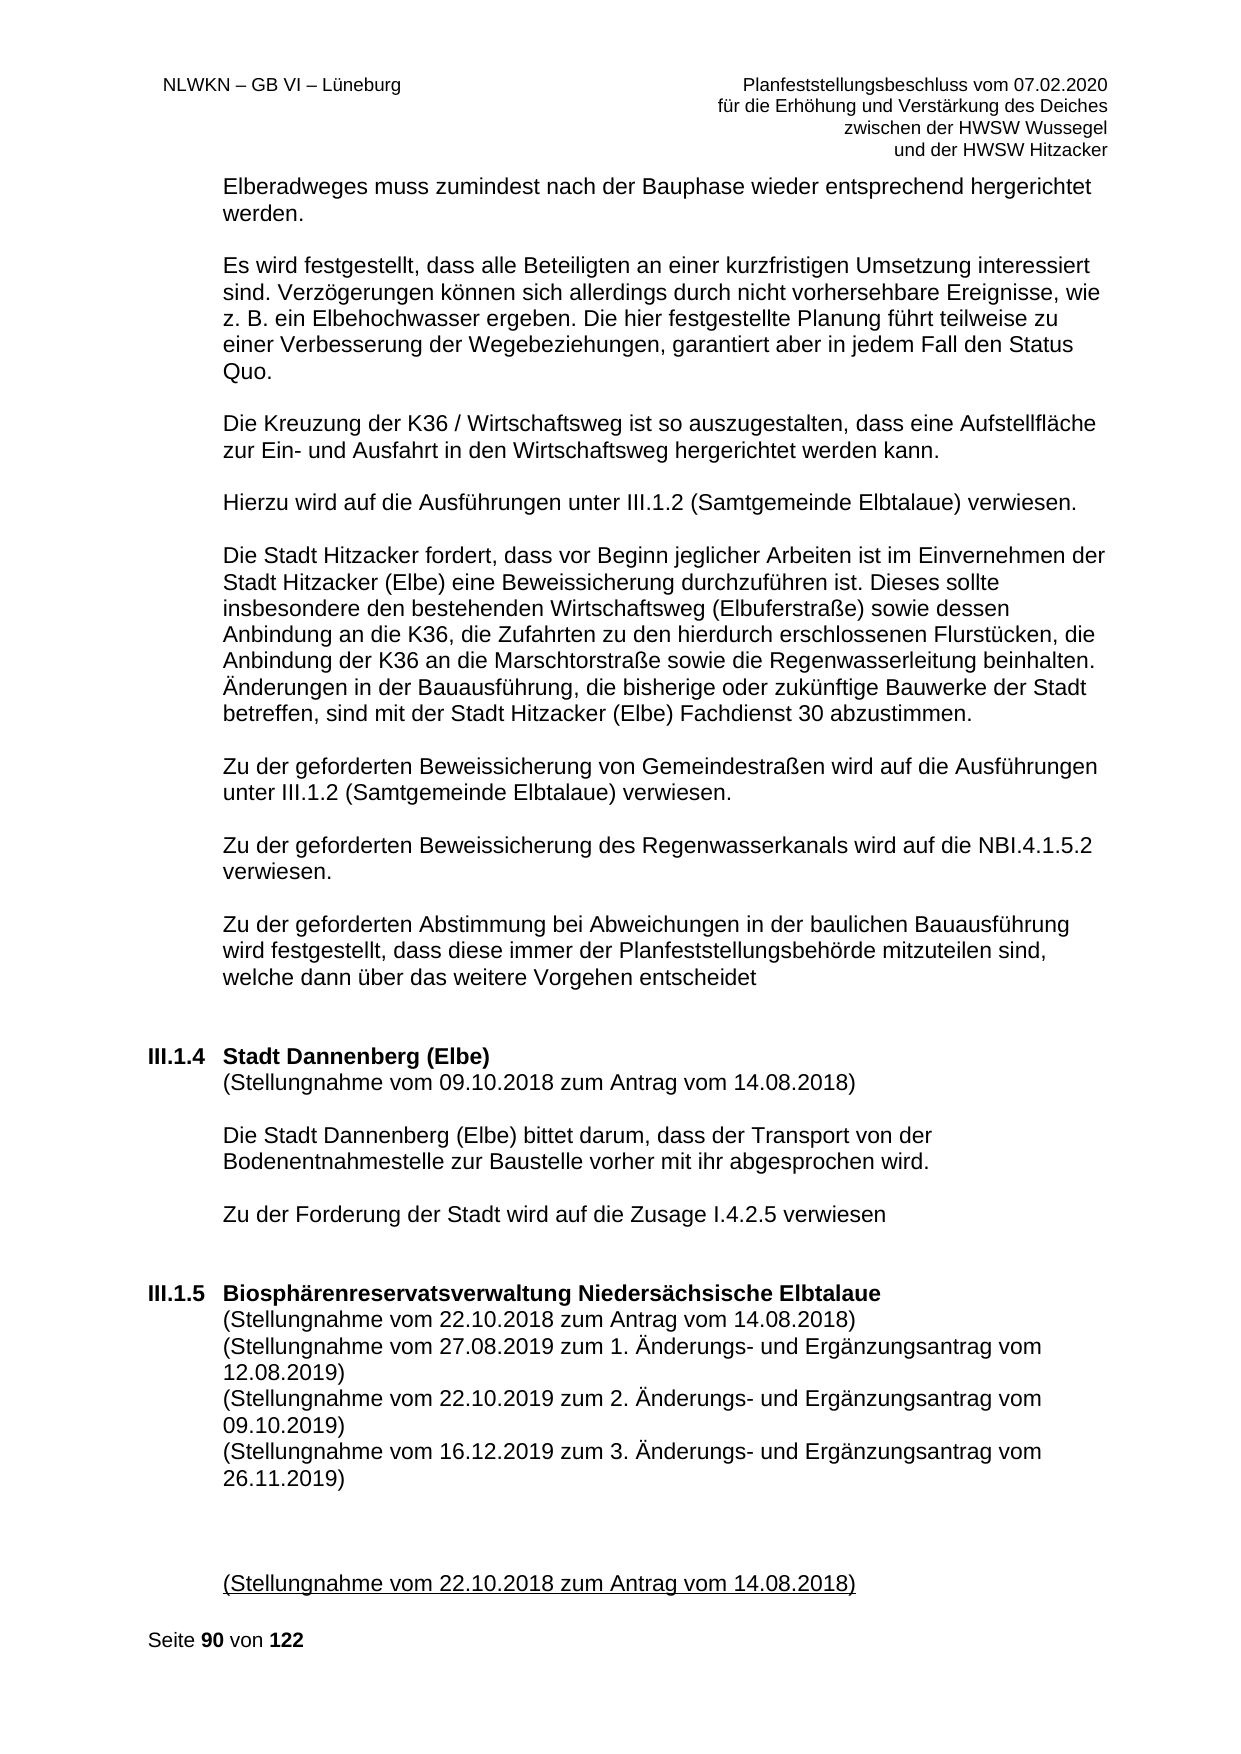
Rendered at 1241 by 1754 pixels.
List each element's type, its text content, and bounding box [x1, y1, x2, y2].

text (Stellungnahme vom 22.10.2018 zum Antrag vom 14.08.2018) [223, 1570, 1107, 1596]
text Die Stadt Hitzacker fordert, dass vor Beginn jeglicher Arbeiten ist im Einvernehmen der Stadt Hitzacker (Elbe) eine Beweissicherung durchzuführen ist. Dieses sollte insbesondere den bestehenden Wirtschaftsweg (Elbuferstraße) sowie dessen Anbindung an die K36, die Zufahrten zu den hierdurch erschlossenen Flurstücken, die Anbindung der K36 an die Marschtorstraße sowie die Regenwasserleitung beinhalten. Änderungen in der Bauausführung, die bisherige oder zukünftige Bauwerke der Stadt betreffen, sind mit der Stadt Hitzacker (Elbe) Fachdienst 30 abzustimmen. [223, 542, 1107, 727]
text Zu der Forderung der Stadt wird auf die Zusage I.4.2.5 verwiesen [223, 1201, 1107, 1227]
text (Stellungnahme vom 09.10.2018 zum Antrag vom 14.08.2018) [223, 1069, 1107, 1096]
text Es wird festgestellt, dass alle Beteiligten an einer kurzfristigen Umsetzung interessiert sind. Verzögerungen können sich allerdings durch nicht vorhersehbare Ereignisse, wie z. B. ein Elbehochwasser ergeben. Die hier festgestellte Planung führt teilweise zu einer Verbesserung der Wegebeziehungen, garantiert aber in jedem Fall den Status Quo. [223, 252, 1107, 384]
text (Stellungnahme vom 27.08.2019 zum 1. Änderungs- und Ergänzungsantrag vom 12.08.2019) [223, 1333, 1107, 1385]
text Zu der geforderten Beweissicherung von Gemeindestraßen wird auf die Ausführungen unter III.1.2 (Samtgemeinde Elbtalaue) verwiesen. [223, 753, 1107, 806]
text Die Stadt Dannenberg (Elbe) bittet darum, dass der Transport von der Bodenentnahmestelle zur Baustelle vorher mit ihr abgesprochen wird. [223, 1122, 1107, 1174]
subtitle Biosphärenreservatsverwaltung Niedersächsische Elbtalaue [148, 1280, 1107, 1306]
text Hierzu wird auf die Ausführungen unter III.1.2 (Samtgemeinde Elbtalaue) verwiesen. [223, 489, 1107, 516]
text Die Kreuzung der K36 / Wirtschaftsweg ist so auszugestalten, dass eine Aufstellfläche zur Ein- und Ausfahrt in den Wirtschaftsweg hergerichtet werden kann. [223, 410, 1107, 463]
text (Stellungnahme vom 16.12.2019 zum 3. Änderungs- und Ergänzungsantrag vom 26.11.2019) [223, 1438, 1107, 1491]
subtitle Stadt Dannenberg (Elbe) [148, 1043, 1107, 1069]
text Zu der geforderten Beweissicherung des Regenwasserkanals wird auf die NBI.4.1.5.2 verwiesen. [223, 832, 1107, 885]
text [223, 173, 1107, 226]
text (Stellungnahme vom 22.10.2018 zum Antrag vom 14.08.2018) [223, 1306, 1107, 1333]
text Zu der geforderten Abstimmung bei Abweichungen in der baulichen Bauausführung wird festgestellt, dass diese immer der Planfeststellungsbehörde mitzuteilen sind, welche dann über das weitere Vorgehen entscheidet [223, 911, 1107, 990]
text (Stellungnahme vom 22.10.2019 zum 2. Änderungs- und Ergänzungsantrag vom 09.10.2019) [223, 1385, 1107, 1438]
